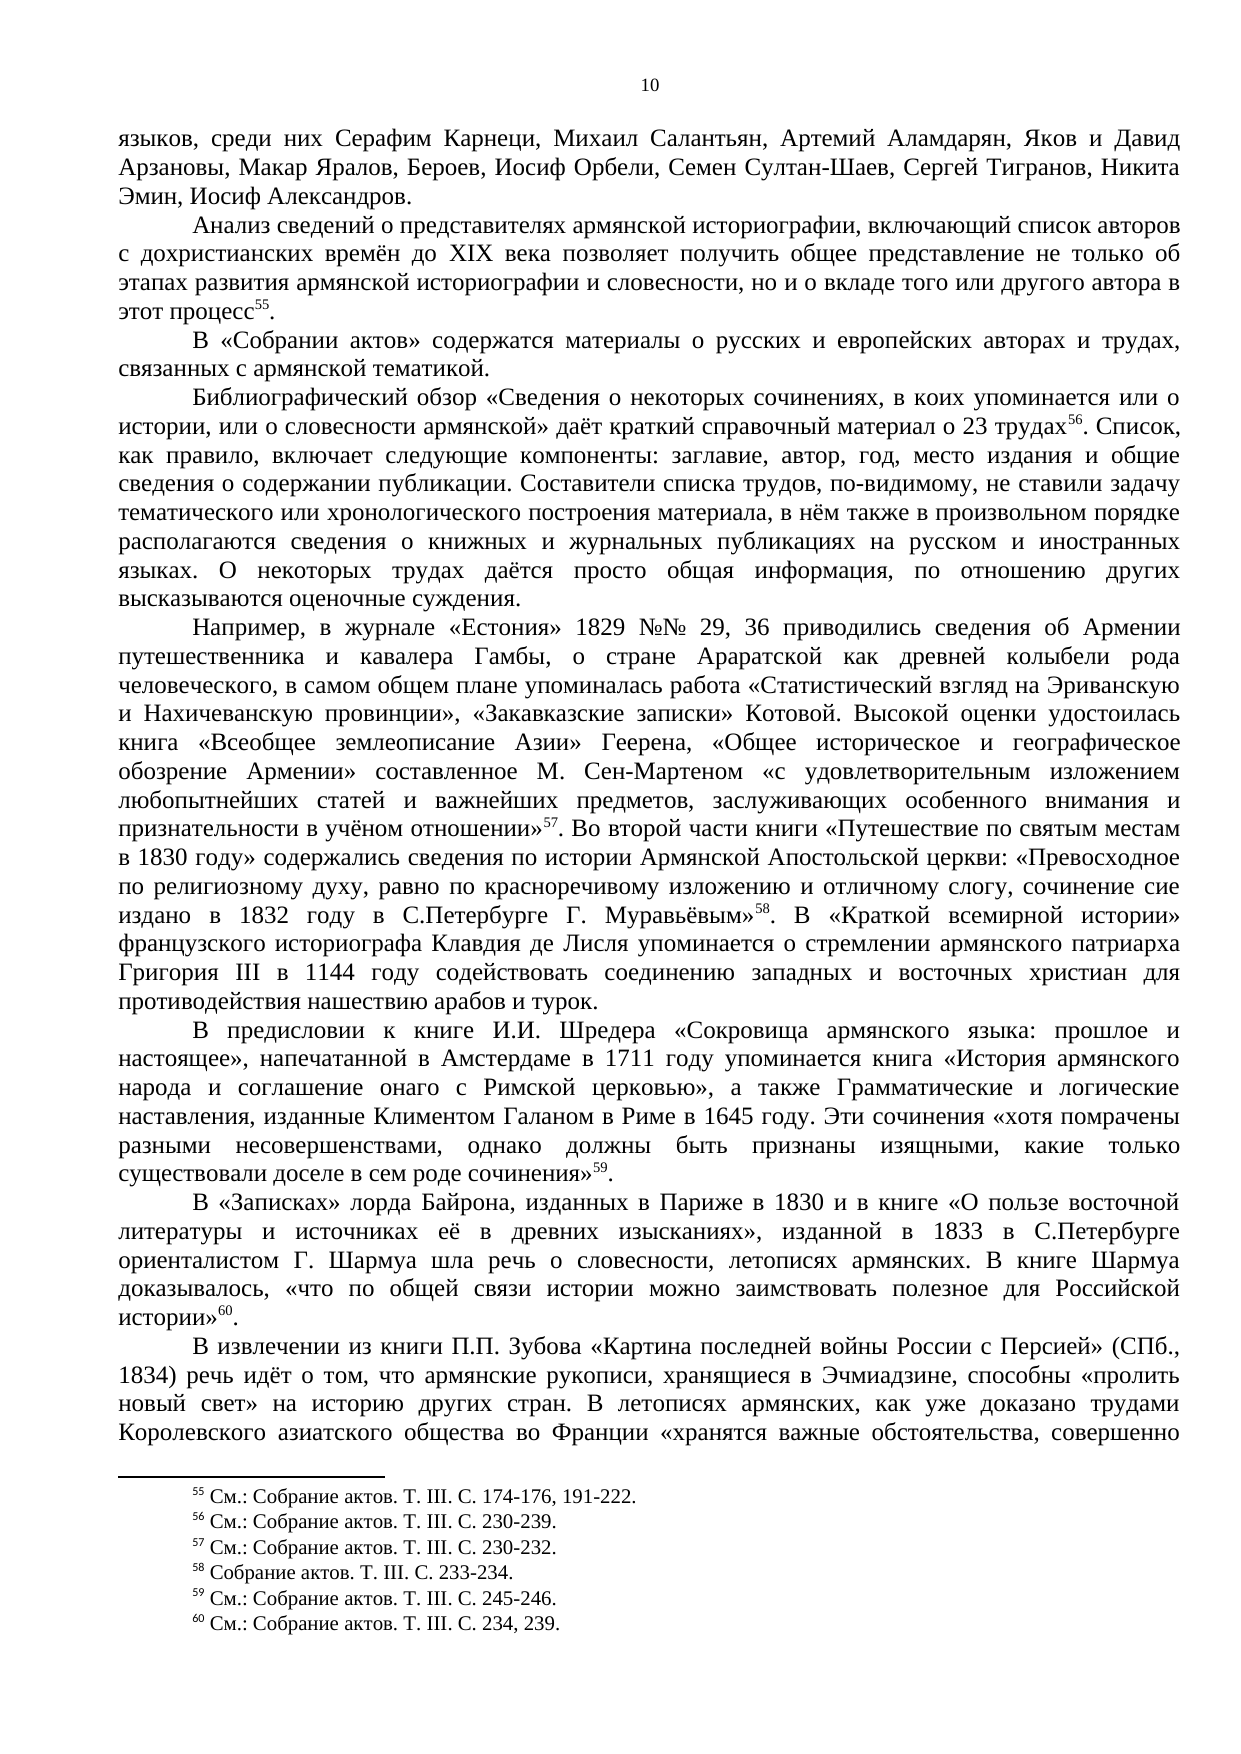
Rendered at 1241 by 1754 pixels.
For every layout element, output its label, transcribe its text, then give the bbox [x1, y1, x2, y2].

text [118, 123, 1181, 210]
text Библиографический обзор «Сведения о некоторых сочинениях, в коих упоминается или о истории, или о словесности армянской» даёт краткий справочный материал о 23 трудах. Список, как правило, включает следующие компоненты: заглавие, автор, год, место издания и общие сведения о содержании публикации. Составители списка трудов, по-видимому, не ставили задачу тематического или хронологического построения материала, в нём также в произвольном порядке располагаются сведения о книжных и журнальных публикациях на русском и иностранных языках. О некоторых трудах даётся просто общая информация, по отношению других высказываются оценочные суждения. [118, 382, 1181, 612]
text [118, 1331, 1181, 1446]
text В «Собрании актов» содержатся материалы о русских и европейских авторах и трудах, связанных с армянской тематикой. [118, 325, 1181, 382]
text Например, в журнале «Естония» 1829 №№ 29, 36 приводились сведения об Армении путешественника и кавалера Гамбы, о стране Араратской как древней колыбели рода человеческого, в самом общем плане упоминалась работа «Статистический взгляд на Эриванскую и Нахичеванскую провинции», «Закавказские записки» Котовой. Высокой оценки удостоилась книга «Всеобщее землеописание Азии» Геерена, «Общее историческое и географическое обозрение Армении» составленное М. Сен-Мартеном «с удовлетворительным изложением любопытнейших статей и важнейших предметов, заслуживающих особенного внимания и признательности в учёном отношении». Во второй части книги «Путешествие по святым местам в 1830 году» содержались сведения по истории Армянской Апостольской церкви: «Превосходное по религиозному духу, равно по красноречивому изложению и отличному слогу, сочинение сие издано в 1832 году в С.Петербурге Г. Муравьёвым». В «Краткой всемирной истории» французского историографа Клавдия де Лисля упоминается о стремлении армянского патриарха Григория III в 1144 году содействовать соединению западных и восточных христиан для противодействия нашествию арабов и турок. [118, 612, 1181, 1015]
text В предисловии к книге И.И. Шредера «Сокровища армянского языка: прошлое и настоящее», напечатанной в Амстердаме в 1711 году упоминается книга «История армянского народа и соглашение онаго с Римской церковью», а также Грамматические и логические наставления, изданные Климентом Галаном в Риме в 1645 году. Эти сочинения «хотя помрачены разными несовершенствами, однако должны быть признаны изящными, какие только существовали доселе в сем роде сочинения». [118, 1015, 1181, 1187]
text В «Записках» лорда Байрона, изданных в Париже в 1830 и в книге «О пользе восточной литературы и источниках её в древних изысканиях», изданной в 1833 в С.Петербурге ориенталистом Г. Шармуа шла речь о словесности, летописях армянских. В книге Шармуа доказывалось, «что по общей связи истории можно заимствовать полезное для Российской истории». [118, 1187, 1181, 1331]
text Анализ сведений о представителях армянской историографии, включающий список авторов с дохристианских времён до XIX века позволяет получить общее представление не только об этапах развития армянской историографии и словесности, но и о вкладе того или другого автора в этот процесс. [118, 210, 1181, 325]
